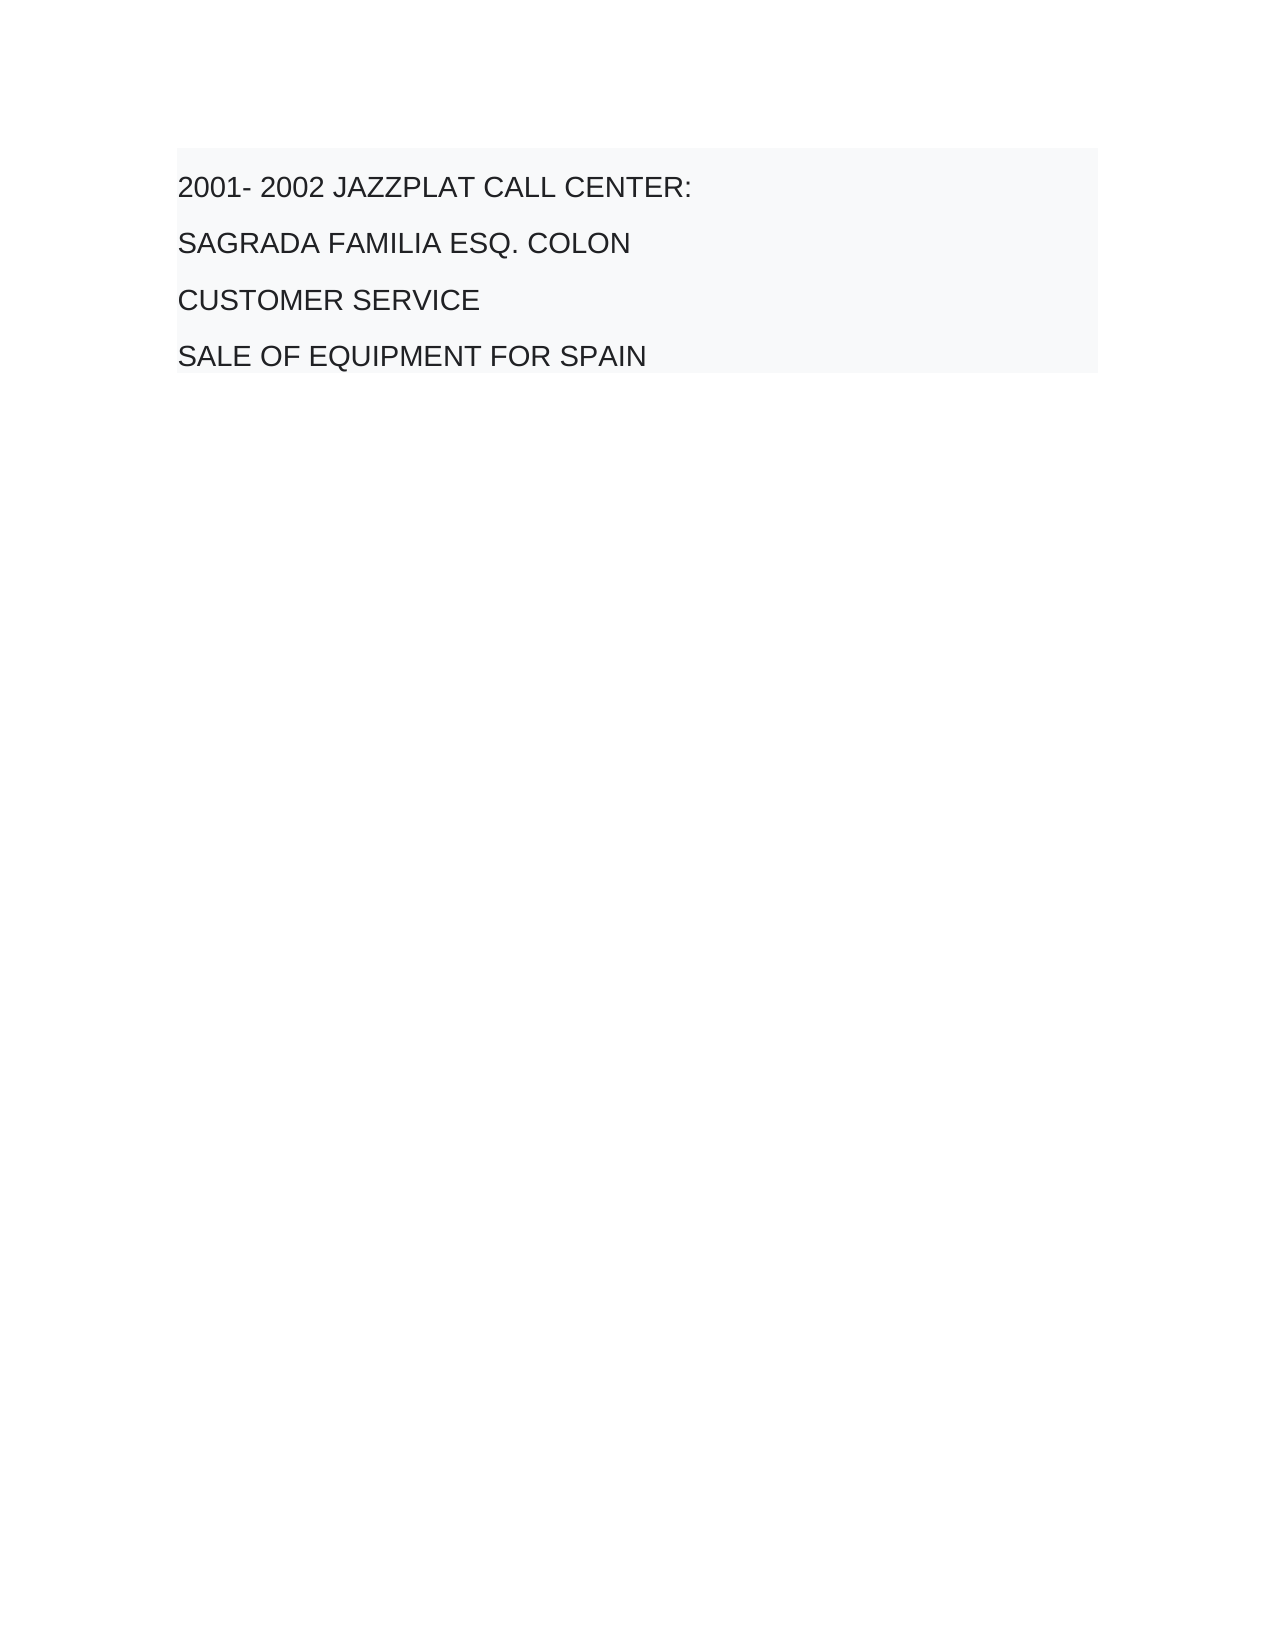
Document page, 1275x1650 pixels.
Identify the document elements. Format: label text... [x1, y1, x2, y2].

text 2001- 2002 JAZZPLAT CALL CENTER: [177, 148, 1098, 204]
text CUSTOMER SERVICE [177, 260, 1098, 316]
text SALE OF EQUIPMENT FOR SPAIN [177, 316, 1098, 373]
text SAGRADA FAMILIA ESQ. COLON [177, 204, 1098, 260]
